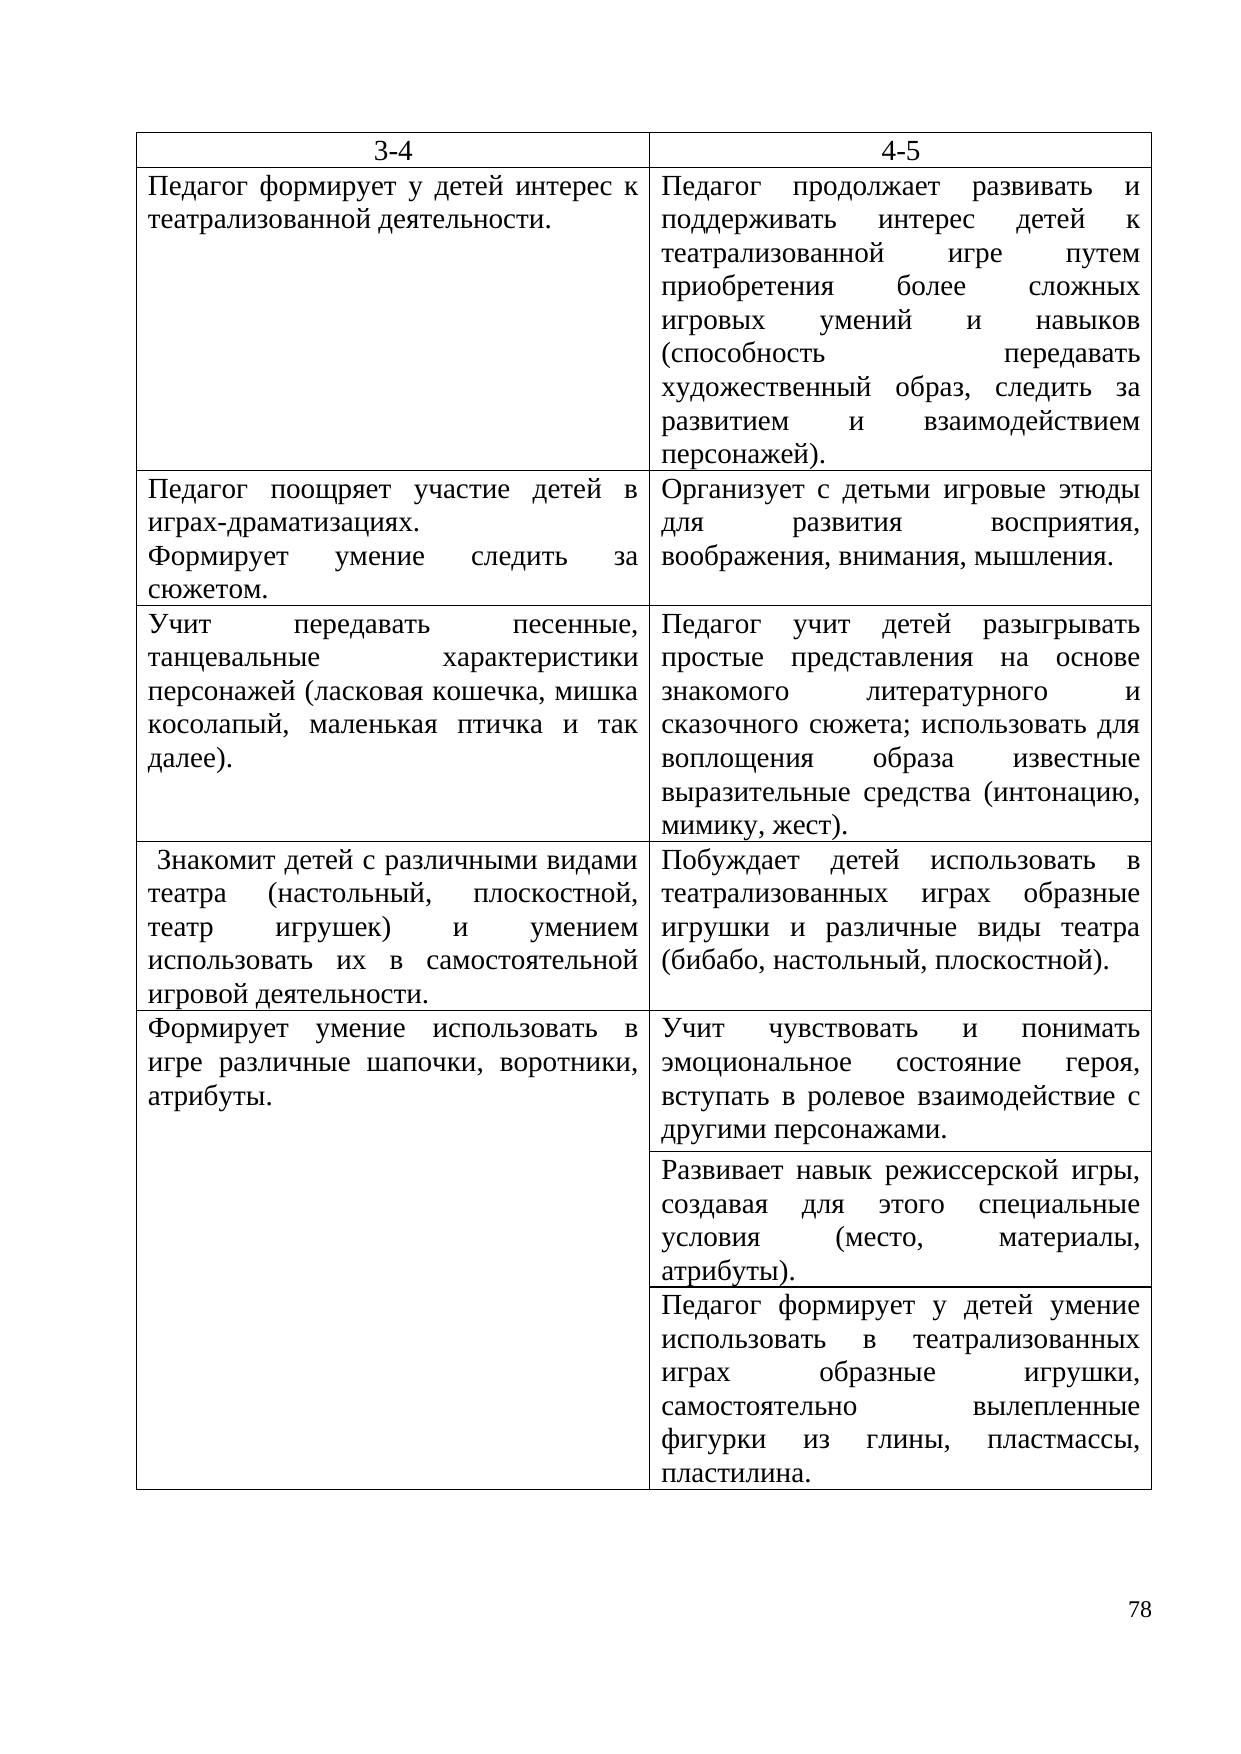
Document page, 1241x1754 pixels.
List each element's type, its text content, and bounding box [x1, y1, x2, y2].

table_cell Педагог продолжает развивать и поддерживать интерес детей к театрализованной игре путем приобретения более сложных игровых умений и навыков (способность передавать художественный образ, следить за развитием и взаимодействием персонажей). [650, 168, 1151, 470]
table_cell Побуждает детей использовать в театрализованных играх образные игрушки и различные виды театра (бибабо, настольный, плоскостной). [650, 842, 1151, 1009]
table_cell Формирует умение использовать в игре различные шапочки, воротники, атрибуты. [137, 1011, 649, 1489]
table_header 3-4 [137, 133, 649, 167]
table_cell Педагог поощряет участие детей в играх-драматизациях. Формирует умение следить за сюжетом. [137, 471, 649, 605]
table_cell Учит передавать песенные, танцевальные характеристики персонажей (ласковая кошечка, мишка косолапый, маленькая птичка и так далее). [137, 606, 649, 841]
table_cell Педагог формирует у детей интерес к театрализованной деятельности. [137, 168, 649, 470]
table_cell Учит чувствовать и понимать эмоциональное состояние героя, вступать в ролевое взаимодействие с другими персонажами. [650, 1011, 1151, 1151]
table_cell Педагог формирует у детей умение использовать в театрализованных играх образные игрушки, самостоятельно вылепленные фигурки из глины, пластмассы, пластилина. [650, 1288, 1151, 1489]
table_cell Знакомит детей с различными видами театра (настольный, плоскостной, театр игрушек) и умением использовать их в самостоятельной игровой деятельности. [137, 842, 649, 1009]
table_cell Педагог учит детей разыгрывать простые представления на основе знакомого литературного и сказочного сюжета; использовать для воплощения образа известные выразительные средства (интонацию, мимику, жест). [650, 606, 1151, 841]
table_cell Развивает навык режиссерской игры, создавая для этого специальные условия (место, материалы, атрибуты). [650, 1152, 1151, 1286]
table_cell Организует с детьми игровые этюды для развития восприятия, воображения, внимания, мышления. [650, 471, 1151, 605]
table_header 4-5 [650, 133, 1151, 167]
